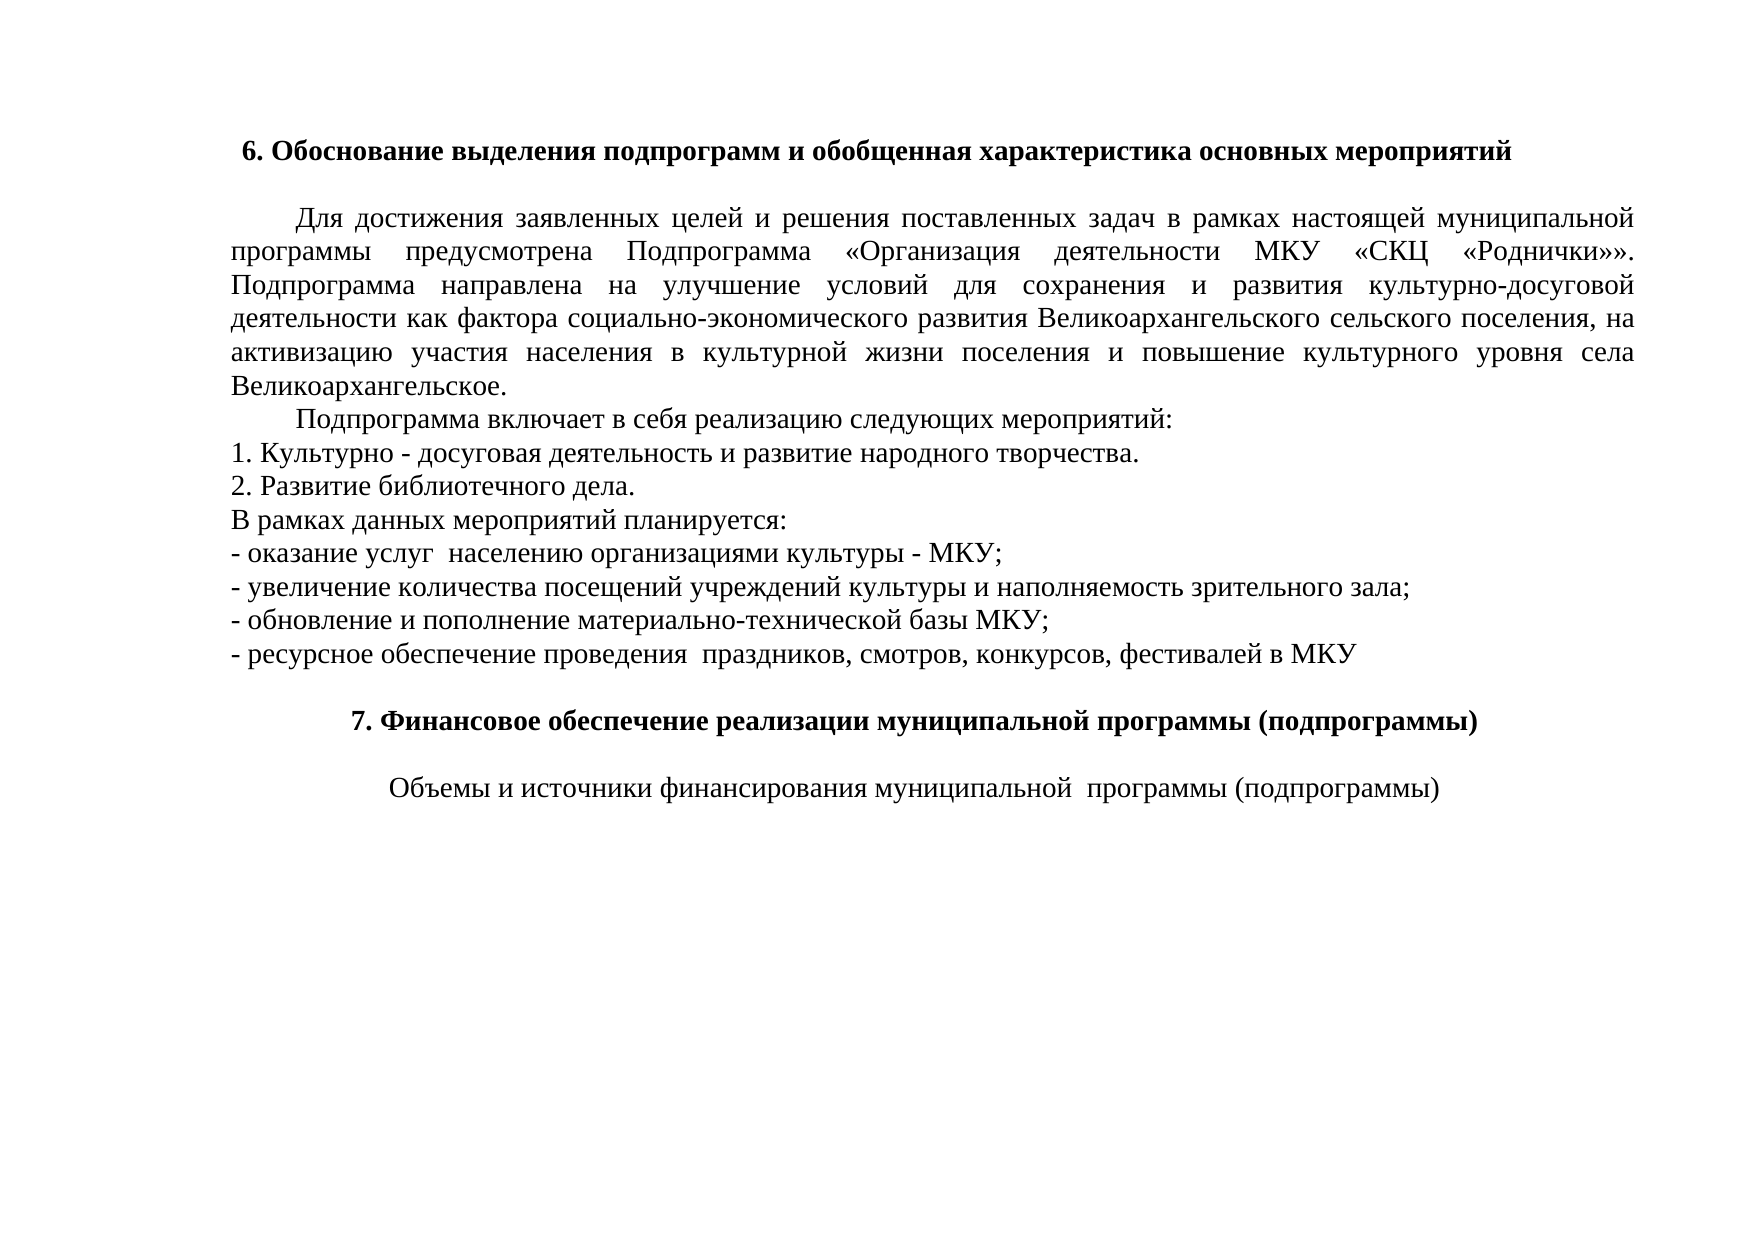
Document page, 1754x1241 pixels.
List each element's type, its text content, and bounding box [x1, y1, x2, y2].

text 1. Культурно - досуговая деятельность и развитие народного творчества. [231, 435, 1636, 468]
text В рамках данных мероприятий планируется: [231, 502, 1636, 535]
text 2. Развитие библиотечного дела. [231, 468, 1636, 502]
text - оказание услуг населению организациями культуры - МКУ; [231, 535, 1636, 569]
text Объемы и источники финансирования муниципальной программы (подпрограммы) [193, 770, 1636, 804]
text Для достижения заявленных целей и решения поставленных задач в рамках настоящей муниципальной программы предусмотрена Подпрограмма «Организация деятельности МКУ «СКЦ «Роднички»». Подпрограмма направлена на улучшение условий для сохранения и развития культурно-досуговой деятельности как фактора социально-экономического развития Великоархангельского сельского поселения, на активизацию участия населения в культурной жизни поселения и повышение культурного уровня села Великоархангельское. [231, 200, 1636, 401]
text 7. Финансовое обеспечение реализации муниципальной программы (подпрограммы) [193, 703, 1636, 737]
text 6. Обоснование выделения подпрограмм и обобщенная характеристика основных мероприятий [118, 133, 1636, 166]
text - ресурсное обеспечение проведения праздников, смотров, конкурсов, фестивалей в МКУ [231, 636, 1636, 669]
text - обновление и пополнение материально-технической базы МКУ; [231, 602, 1636, 636]
text Подпрограмма включает в себя реализацию следующих мероприятий: [231, 401, 1636, 435]
text - увеличение количества посещений учреждений культуры и наполняемость зрительного зала; [231, 569, 1636, 602]
